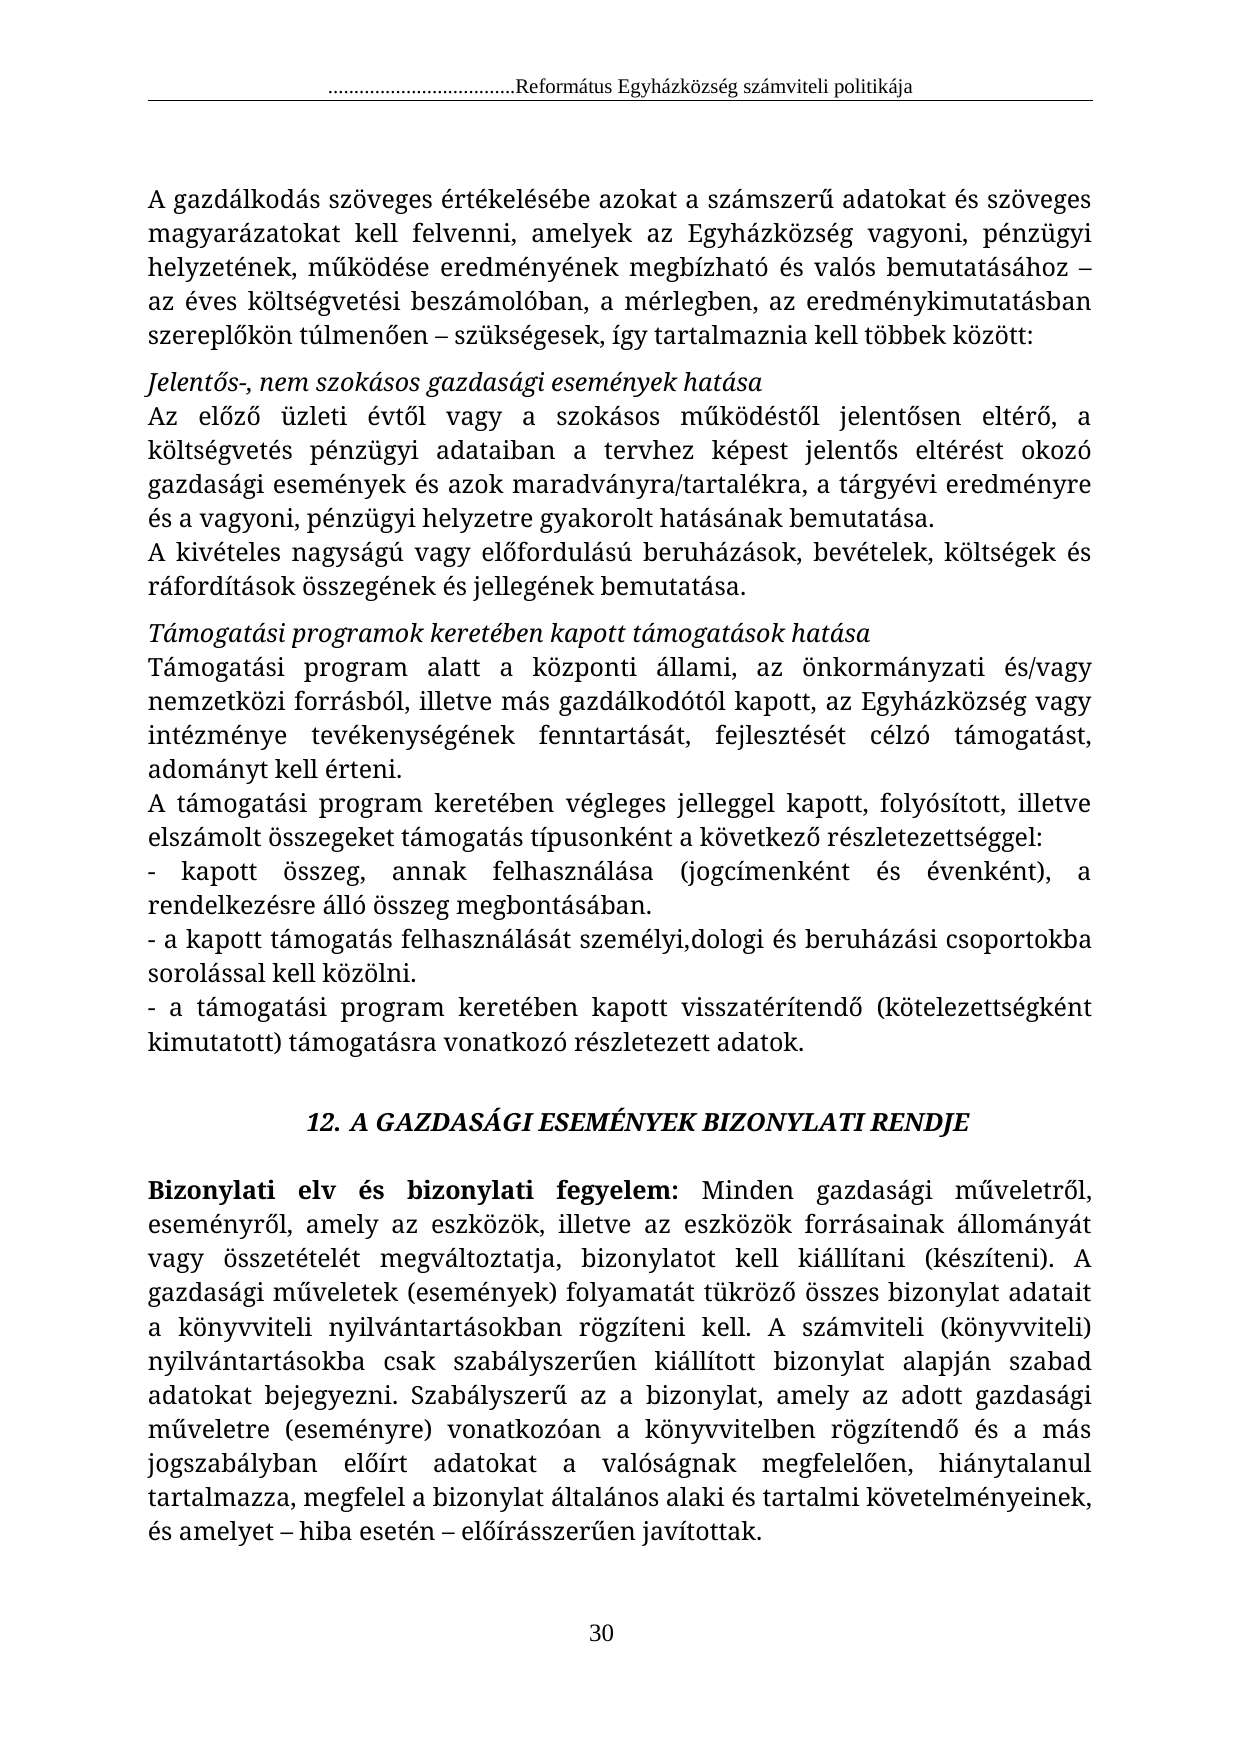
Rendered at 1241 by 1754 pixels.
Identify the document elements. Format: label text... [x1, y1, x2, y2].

list A GAZDASÁGI ESEMÉNYEK BIZONYLATI RENDJE [185, 1105, 1093, 1139]
text - a támogatási program keretében kapott visszatérítendő (kötelezettségként kimutatott) támogatásra vonatkozó részletezett adatok. [148, 990, 1093, 1058]
text Az előző üzleti évtől vagy a szokásos működéstől jelentősen eltérő, a költségvetés pénzügyi adataiban a tervhez képest jelentős eltérést okozó gazdasági események és azok maradványra/tartalékra, a tárgyévi eredményre és a vagyoni, pénzügyi helyzetre gyakorolt hatásának bemutatása. [148, 398, 1093, 535]
text Támogatási program alatt a központi állami, az önkormányzati és/vagy nemzetközi forrásból, illetve más gazdálkodótól kapott, az Egyházközség vagy intézménye tevékenységének fenntartását, fejlesztését célzó támogatást, adományt kell érteni. [148, 649, 1093, 786]
text A gazdálkodás szöveges értékelésébe azokat a számszerű adatokat és szöveges magyarázatokat kell felvenni, amelyek az Egyházközség vagyoni, pénzügyi helyzetének, működése eredményének megbízható és valós bemutatásához – az éves költségvetési beszámolóban, a mérlegben, az eredménykimutatásban szereplőkön túlmenően – szükségesek, így tartalmaznia kell többek között: [148, 182, 1093, 352]
text Támogatási programok keretében kapott támogatások hatása [148, 615, 1093, 649]
text - kapott összeg, annak felhasználása (jogcímenként és évenként), a rendelkezésre álló összeg megbontásában. [148, 854, 1093, 922]
text - a kapott támogatás felhasználását személyi, dologi és beruházási csoportokba sorolással kell közölni. [148, 922, 1093, 990]
text A kivételes nagyságú vagy előfordulású beruházások, bevételek, költségek és ráfordítások összegének és jellegének bemutatása. [148, 535, 1093, 603]
text A támogatási program keretében végleges jelleggel kapott, folyósított, illetve elszámolt összegeket támogatás típusonként a következő részletezettséggel: [148, 786, 1093, 854]
text Bizonylati elv és bizonylati fegyelem: Minden gazdasági műveletről, eseményről, amely az eszközök, illetve az eszközök forrásainak állományát vagy összetételét megváltoztatja, bizonylatot kell kiállítani (készíteni). A gazdasági műveletek (események) folyamatát tükröző összes bizonylat adatait a könyvviteli nyilvántartásokban rögzíteni kell. A számviteli (könyvviteli) nyilvántartásokba csak szabályszerűen kiállított bizonylat alapján szabad adatokat bejegyezni. Szabályszerű az a bizonylat, amely az adott gazdasági műveletre (eseményre) vonatkozóan a könyvvitelben rögzítendő és a más jogszabályban előírt adatokat a valóságnak megfelelően, hiánytalanul tartalmazza, megfelel a bizonylat általános alaki és tartalmi követelményeinek, és amelyet – hiba esetén – előírásszerűen javítottak. [148, 1173, 1093, 1548]
text Jelentős-, nem szokásos gazdasági események hatása [148, 364, 1093, 398]
